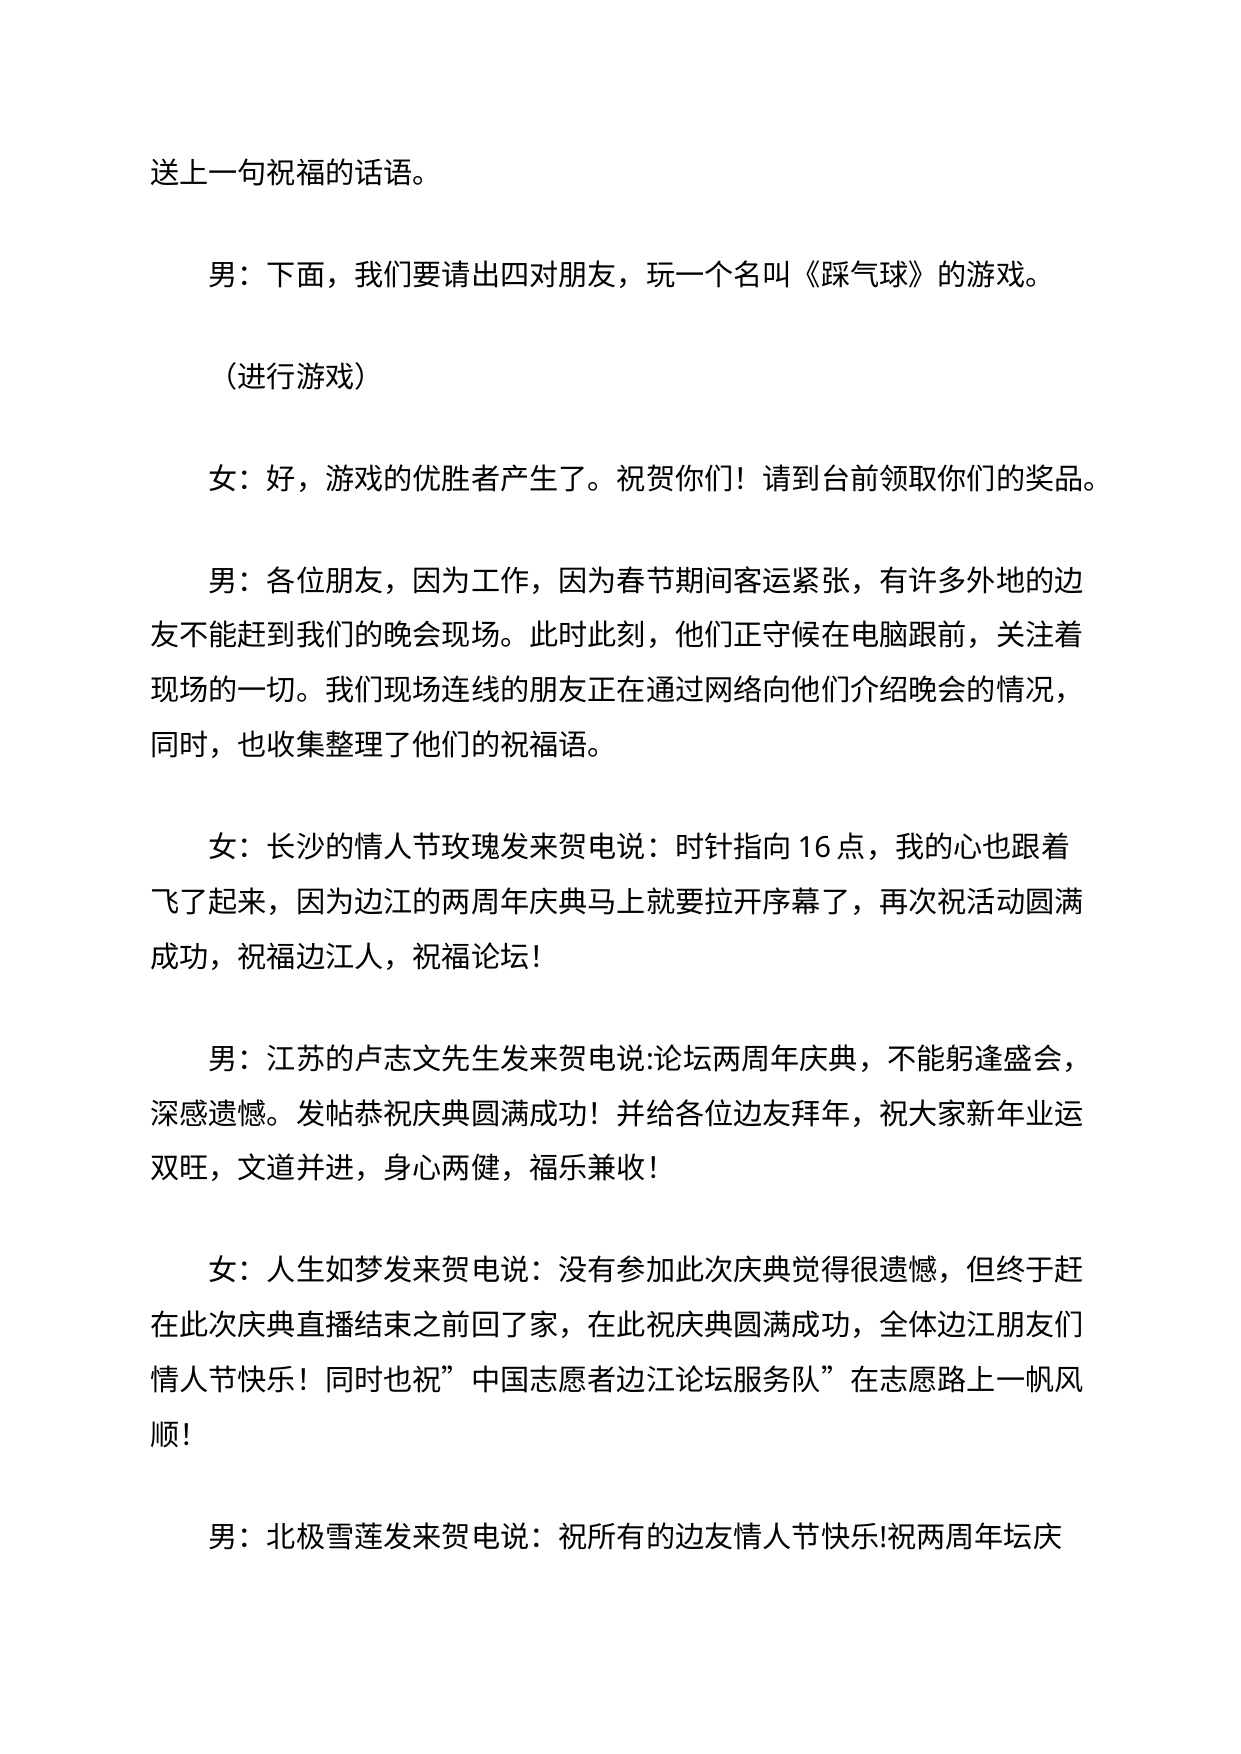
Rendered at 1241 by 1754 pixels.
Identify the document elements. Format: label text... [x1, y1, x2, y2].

text 男：各位朋友，因为工作，因为春节期间客运紧张，有许多外地的边友不能赶到我们的晚会现场。此时此刻，他们正守候在电脑跟前，关注着现场的一切。我们现场连线的朋友正在通过网络向他们介绍晚会的情况，同时，也收集整理了他们的祝福语。 [150, 557, 1090, 764]
text 女：好，游戏的优胜者产生了。祝贺你们！请到台前领取你们的奖品。 [150, 455, 1090, 498]
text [150, 150, 1090, 192]
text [150, 1513, 1090, 1556]
text 男：下面，我们要请出四对朋友，玩一个名叫《踩气球》的游戏。 [150, 252, 1090, 294]
text 男：江苏的卢志文先生发来贺电说:论坛两周年庆典，不能躬逢盛会，深感遗憾。发帖恭祝庆典圆满成功！并给各位边友拜年，祝大家新年业运双旺，文道并进，身心两健，福乐兼收！ [150, 1035, 1090, 1187]
text 女：长沙的情人节玫瑰发来贺电说：时针指向16点，我的心也跟着飞了起来，因为边江的两周年庆典马上就要拉开序幕了，再次祝活动圆满成功，祝福边江人，祝福论坛！ [150, 823, 1090, 976]
text 女：人生如梦发来贺电说：没有参加此次庆典觉得很遗憾，但终于赶在此次庆典直播结束之前回了家，在此祝庆典圆满成功，全体边江朋友们情人节快乐！同时也祝”中国志愿者边江论坛服务队”在志愿路上一帆风顺！ [150, 1247, 1090, 1454]
text （进行游戏） [150, 353, 1090, 396]
